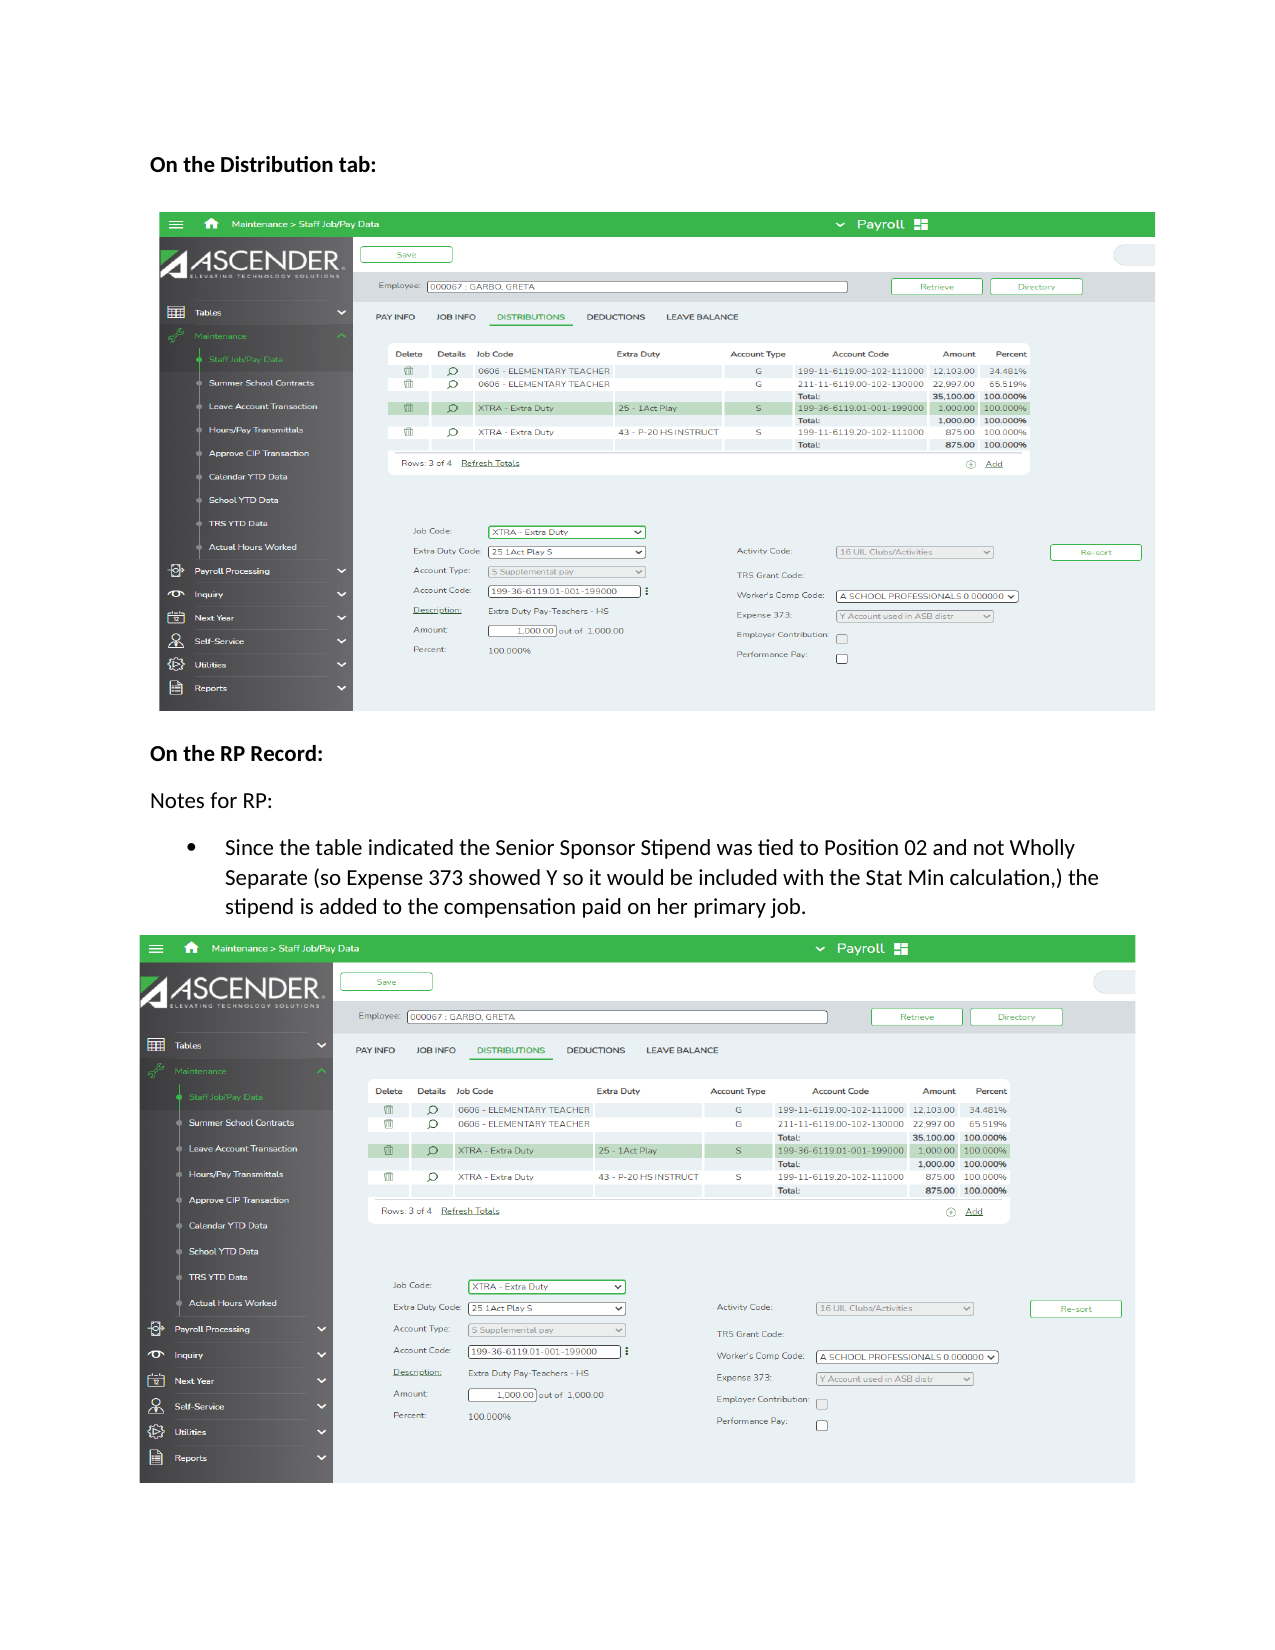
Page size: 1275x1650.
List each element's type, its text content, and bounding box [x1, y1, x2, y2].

text On the RP Record: [150, 739, 1135, 767]
picture [159, 212, 1156, 711]
text Notes for RP: [150, 786, 1135, 814]
subtitle On the Distribution tab: [150, 150, 1135, 178]
list Since the table indicated the Senior Sponsor Stipend was tied to Position 02 and not Wholly Separate (so Expense 373 showed Y so it would be included with the Stat Min calculation,) the stipend is added to the compensation paid on her primary job. [187, 833, 1101, 921]
picture [139, 935, 1136, 1483]
